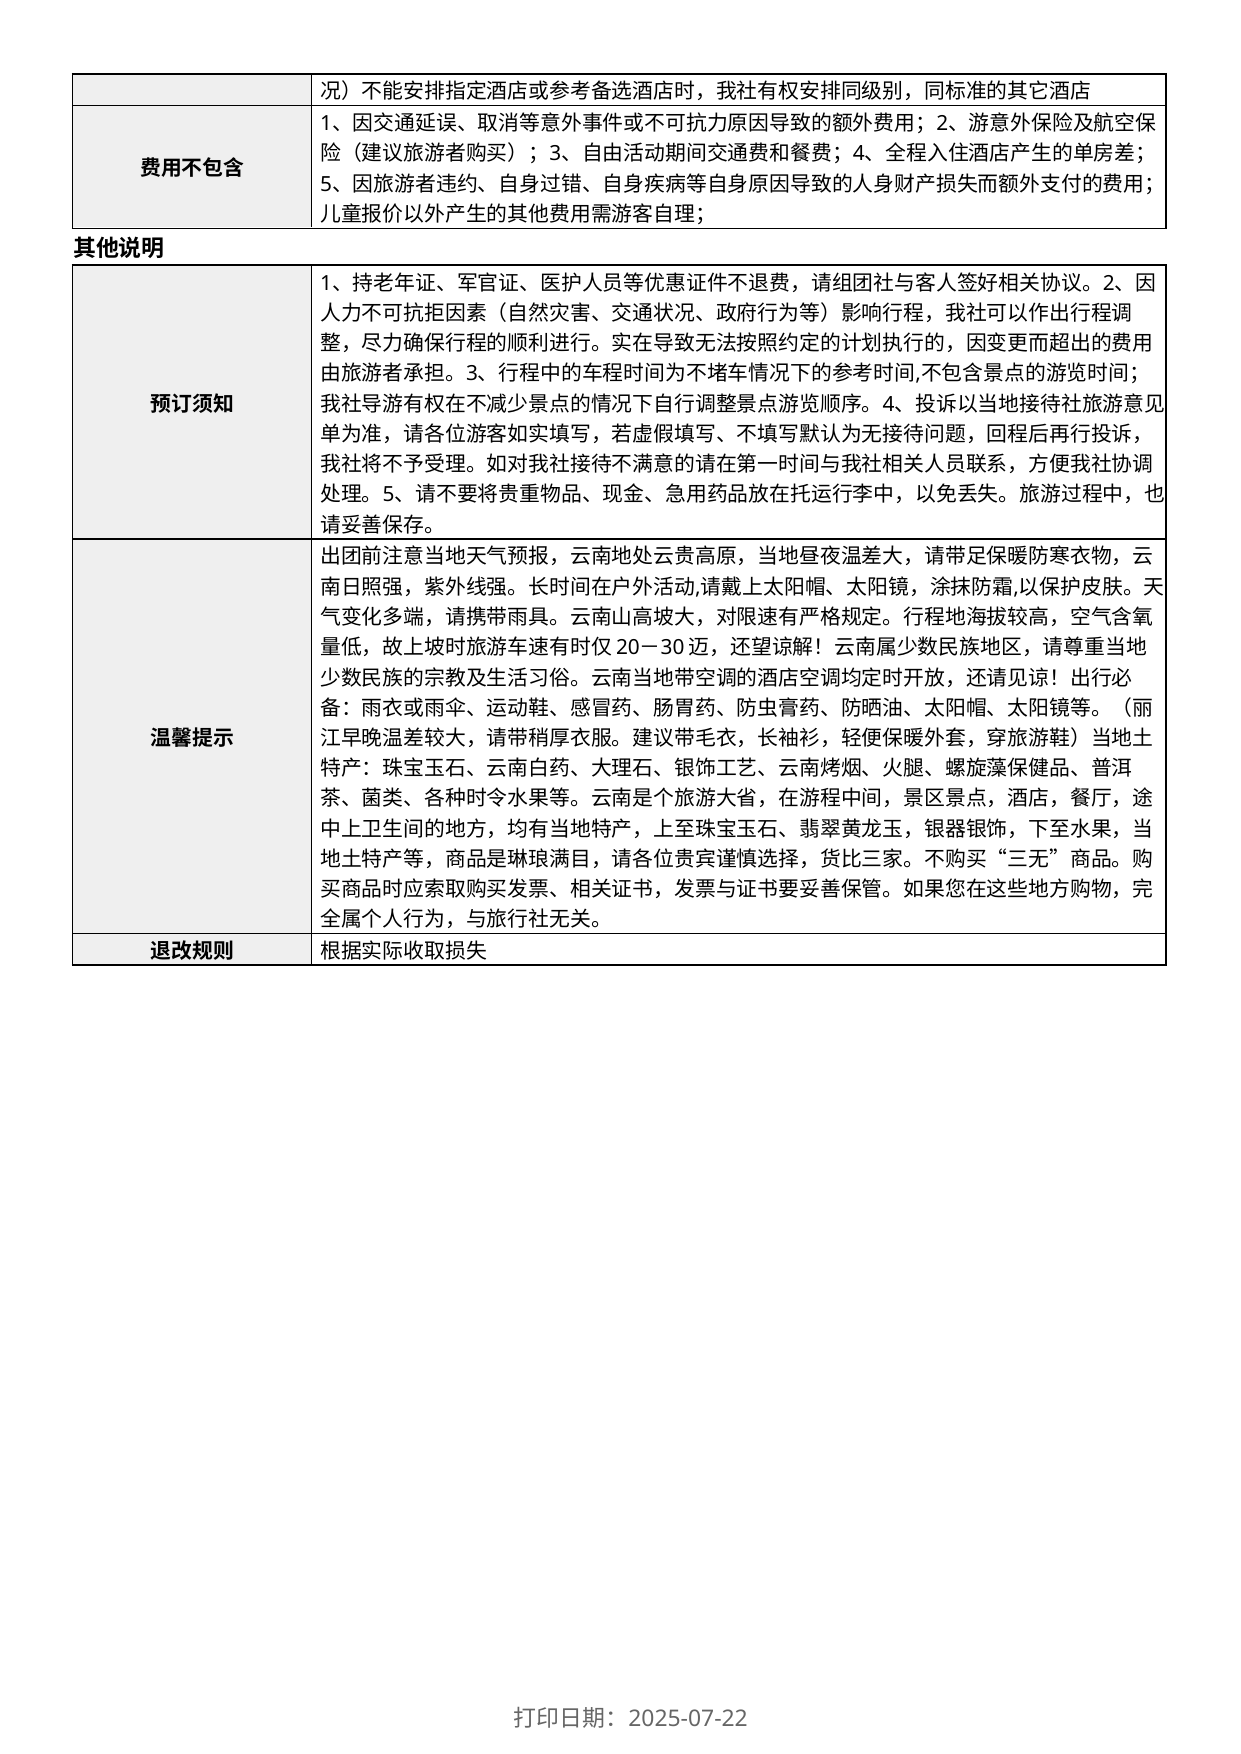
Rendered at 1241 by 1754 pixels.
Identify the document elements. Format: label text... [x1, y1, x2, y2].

text 其他说明 [73, 230, 1167, 263]
table_cell 温馨提示 [73, 540, 311, 933]
table_cell 退改规则 [73, 934, 311, 964]
table_cell 1、因交通延误、取消等意外事件或不可抗力原因导致的额外费用； [312, 106, 1165, 227]
table_cell 出团前注意当地天气预报，云南地处云贵高原，当地昼夜温差大，请带足保暖防寒衣物，云南日照强，紫外线强。长时间在户外活动,请戴上太阳帽、太阳镜，涂抹防霜,以保护皮肤。天气变化多端，请携带雨具。 [312, 540, 1165, 933]
table_cell 费用不包含 [73, 106, 311, 227]
table_header 1、持老年证、军官证、医护人员等优惠证件不退费，请组团社与客人签好相关协议。 [312, 266, 1165, 538]
table_header 费用包含 [73, 75, 311, 105]
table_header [312, 75, 1165, 105]
table_header 预订须知 [73, 266, 311, 538]
table_cell 根据实际收取损失 [312, 934, 1165, 964]
